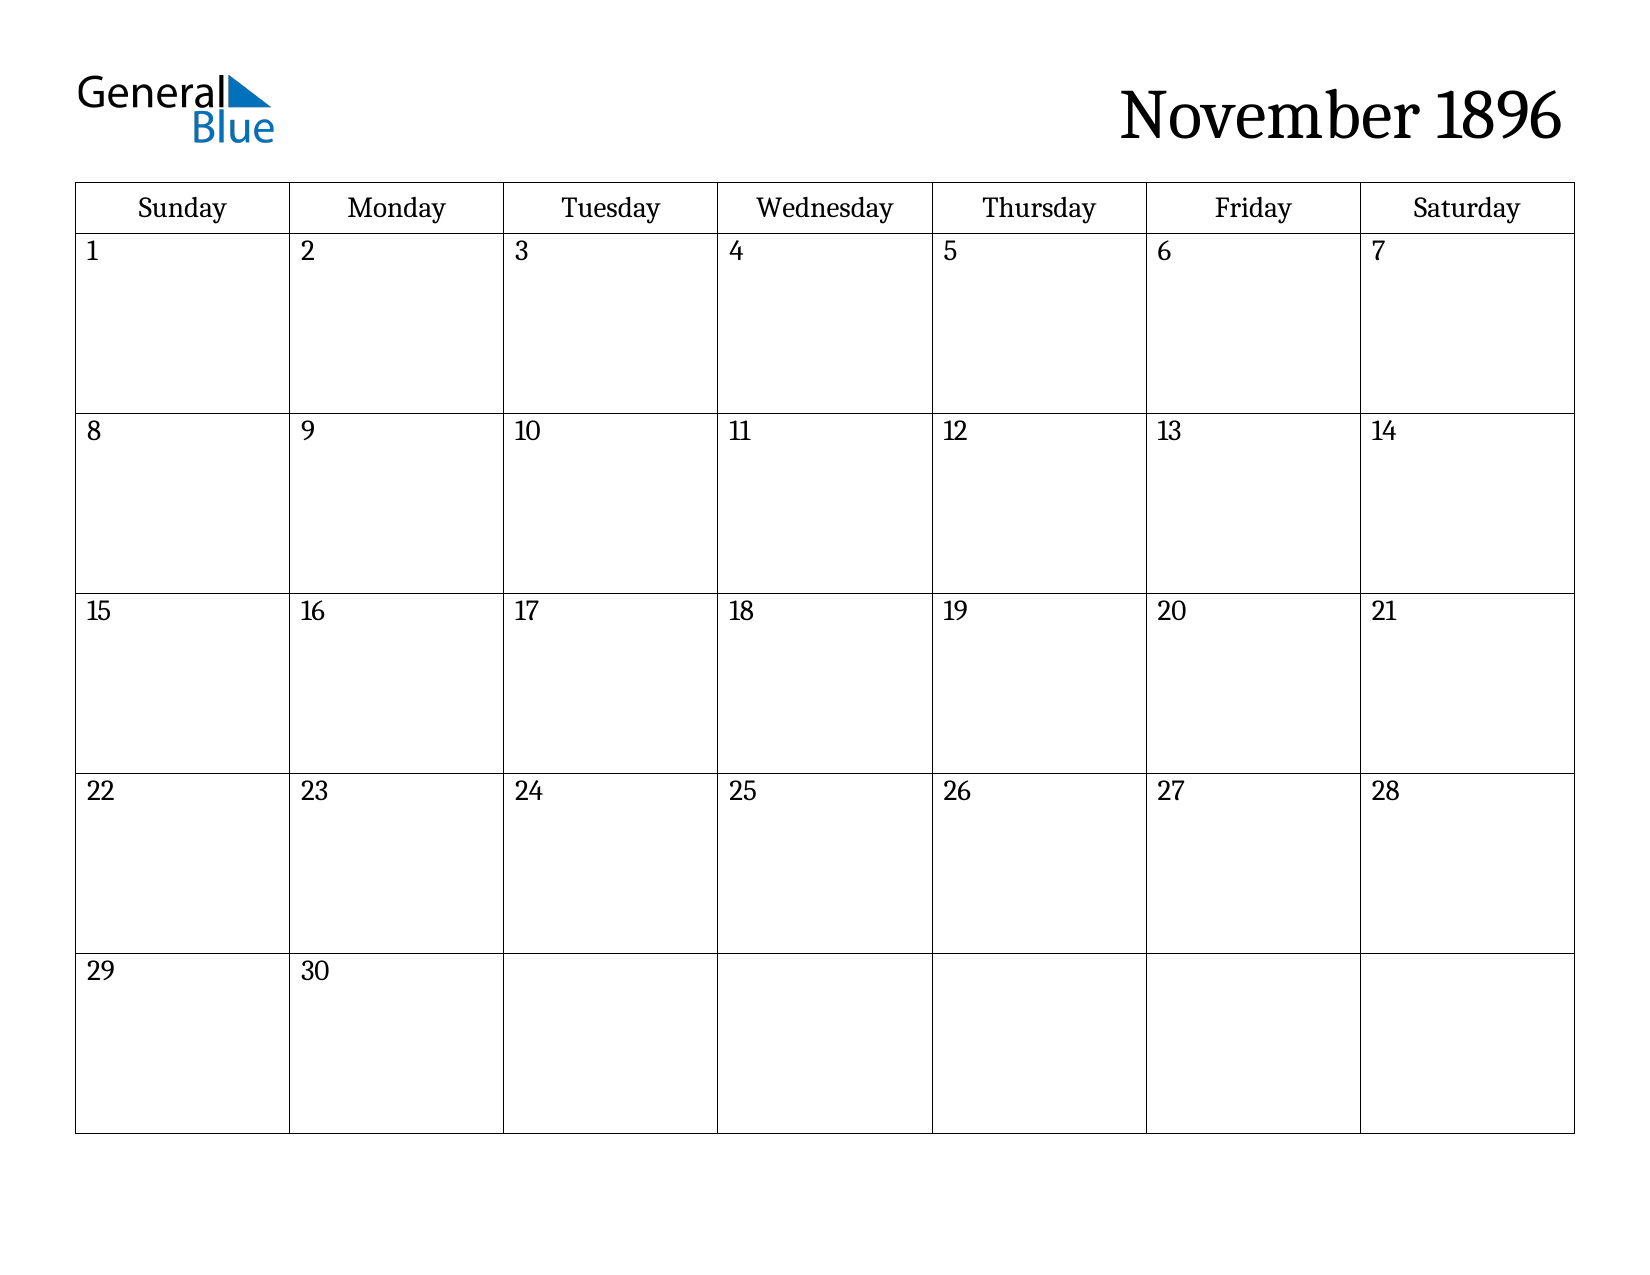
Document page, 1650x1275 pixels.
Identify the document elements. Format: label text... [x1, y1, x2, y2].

table_cell [1147, 448, 1360, 593]
table_cell Tuesday [504, 183, 717, 233]
table_cell [1147, 267, 1360, 413]
table_cell Saturday [1361, 183, 1574, 233]
table_cell Sunday [76, 183, 289, 233]
table_cell 11 [718, 414, 932, 447]
table_cell [290, 808, 503, 953]
table_cell [1147, 988, 1360, 1133]
table_cell 6 [1147, 234, 1360, 267]
table_cell 23 [290, 774, 503, 807]
table_cell [718, 988, 932, 1133]
table_cell 16 [290, 594, 503, 627]
table_cell [718, 267, 932, 413]
table_cell 3 [504, 234, 717, 267]
table_cell [290, 448, 503, 593]
table_cell Wednesday [718, 183, 932, 233]
table_cell 28 [1361, 774, 1574, 807]
table_cell [1147, 808, 1360, 953]
table_cell 25 [718, 774, 932, 807]
table_cell [718, 808, 932, 953]
table_cell 18 [718, 594, 932, 627]
table_cell 24 [504, 774, 717, 807]
table_cell [718, 448, 932, 593]
table_cell 10 [504, 414, 717, 447]
table_cell [933, 627, 1146, 773]
table_cell [718, 954, 932, 987]
table_cell 15 [76, 594, 289, 627]
table_cell 26 [933, 774, 1146, 807]
table_cell 1 [76, 234, 289, 267]
table_header November 1896 [504, 75, 1574, 182]
table_cell 12 [933, 414, 1146, 447]
table_cell Thursday [933, 183, 1146, 233]
table_cell [76, 448, 289, 593]
table_cell [290, 267, 503, 413]
picture [78, 75, 274, 143]
table_cell 29 [76, 954, 289, 987]
table_cell [290, 627, 503, 773]
table_cell [1147, 627, 1360, 773]
table_cell 9 [290, 414, 503, 447]
table_cell [504, 627, 717, 773]
table_cell Monday [290, 183, 503, 233]
table_cell [76, 267, 289, 413]
table_cell [933, 954, 1146, 987]
table_cell 20 [1147, 594, 1360, 627]
table_cell [504, 267, 717, 413]
table_cell [718, 627, 932, 773]
table_cell [504, 988, 717, 1133]
table_cell 7 [1361, 234, 1574, 267]
table_cell 21 [1361, 594, 1574, 627]
table_cell [1361, 808, 1574, 953]
table_cell 22 [76, 774, 289, 807]
table_cell [504, 954, 717, 987]
table_cell [1361, 448, 1574, 593]
table_cell [1361, 954, 1574, 987]
table_cell [76, 808, 289, 953]
table_cell 5 [933, 234, 1146, 267]
table_cell [933, 267, 1146, 413]
table_cell [290, 988, 503, 1133]
table_cell [933, 808, 1146, 953]
table_cell 13 [1147, 414, 1360, 447]
table_cell [76, 627, 289, 773]
table_cell 4 [718, 234, 932, 267]
table_cell [504, 808, 717, 953]
table_cell 8 [76, 414, 289, 447]
table_cell [933, 448, 1146, 593]
table_cell [1361, 627, 1574, 773]
table_cell 19 [933, 594, 1146, 627]
table_cell 30 [290, 954, 503, 987]
table_cell 14 [1361, 414, 1574, 447]
table_cell [1361, 267, 1574, 413]
table_cell [504, 448, 717, 593]
table_cell Friday [1147, 183, 1360, 233]
table_cell [1361, 988, 1574, 1133]
table_header [76, 75, 503, 182]
table_cell 2 [290, 234, 503, 267]
table_cell [933, 988, 1146, 1133]
table_cell [76, 988, 289, 1133]
table_cell 27 [1147, 774, 1360, 807]
table_cell 17 [504, 594, 717, 627]
table_cell [1147, 954, 1360, 987]
